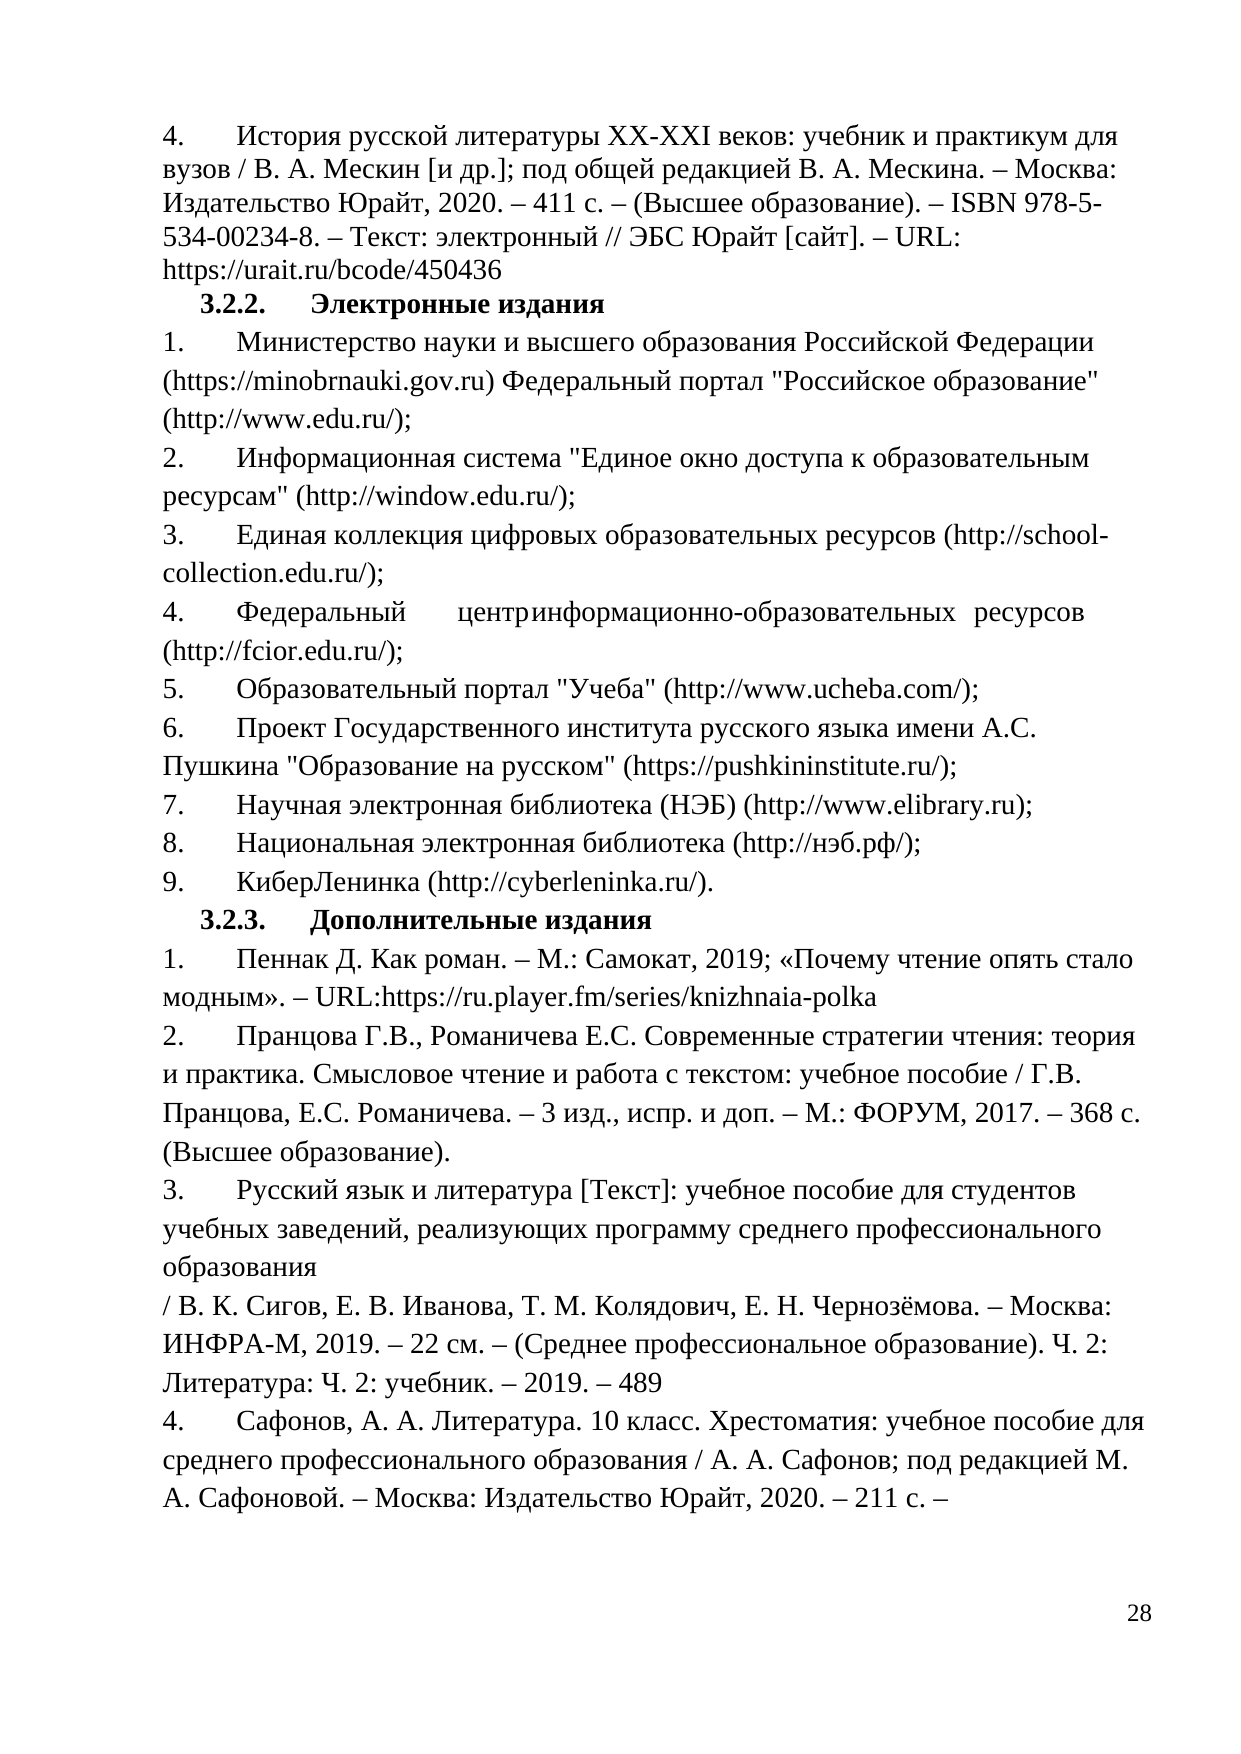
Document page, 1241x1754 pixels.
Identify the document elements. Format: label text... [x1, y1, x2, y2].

text 7. Научная электронная библиотека (НЭБ) (http://www.elibrary.ru); [162, 787, 1152, 820]
text 9. КиберЛенинка (http://cyberleninka.ru/). [162, 864, 1152, 897]
text 4. Федеральный центр информационно-образовательных ресурсов (http://fcior.edu.ru/); [162, 594, 1152, 666]
text 1. Пеннак Д. Как роман. – М.: Самокат, 2019; «Почему чтение опять стало модным». – URL:https://ru.player.fm/series/knizhnaia-polka [162, 941, 1152, 1013]
text 3. Единая коллекция цифровых образовательных ресурсов (http://school- collection.edu.ru/); [162, 517, 1152, 589]
text 6. Проект Государственного института русского языка имени А.С. Пушкина "Образование на русском" (https://pushkininstitute.ru/); [162, 710, 1152, 782]
text 2. Информационная система "Единое окно доступа к образовательным ресурсам" (http://window.edu.ru/); [162, 440, 1152, 512]
text 8. Национальная электронная библиотека (http://нэб.рф/); [162, 825, 1152, 859]
text 3. Русский язык и литература [Текст]: учебное пособие для студентов учебных заведений, реализующих программу среднего профессионального образования [162, 1172, 1152, 1283]
text 3.2.2. Электронные издания [200, 286, 1152, 319]
text 1. Министерство науки и высшего образования Российской Федерации (https://minobrnauki.gov.ru) Федеральный портал "Российское образование" (http://www.edu.ru/); [162, 324, 1152, 435]
text 5. Образовательный портал "Учеба" (http://www.ucheba.com/); [162, 671, 1152, 705]
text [162, 1403, 1152, 1514]
text 2. Пранцова Г.В., Романичева Е.С. Современные стратегии чтения: теория и практика. Смысловое чтение и работа с текстом: учебное пособие / Г.В. Пранцова, Е.С. Романичева. – 3 изд., испр. и доп. – М.: ФОРУМ, 2017. – 368 с. (Высшее образование). [162, 1018, 1152, 1167]
text / В. К. Сигов, Е. В. Иванова, Т. М. Колядович, Е. Н. Чернозёмова. – Москва: ИНФРА-М, 2019. – 22 см. – (Среднее профессиональное образование). Ч. 2: Литература: Ч. 2: учебник. – 2019. – 489 [162, 1288, 1152, 1398]
text 3.2.3. Дополнительные издания [200, 902, 1152, 936]
text 4. История русской литературы XX-XXI веков: учебник и практикум для вузов / В. А. Мескин [и др.]; под общей редакцией В. А. Мескина. – Москва: Издательство Юрайт, 2020. – 411 с. – (Высшее образование). – ISBN 978-5-534-00234-8. – Текст: электронный // ЭБС Юрайт [сайт]. – URL: https://urait.ru/bcode/450436 [162, 118, 1152, 286]
